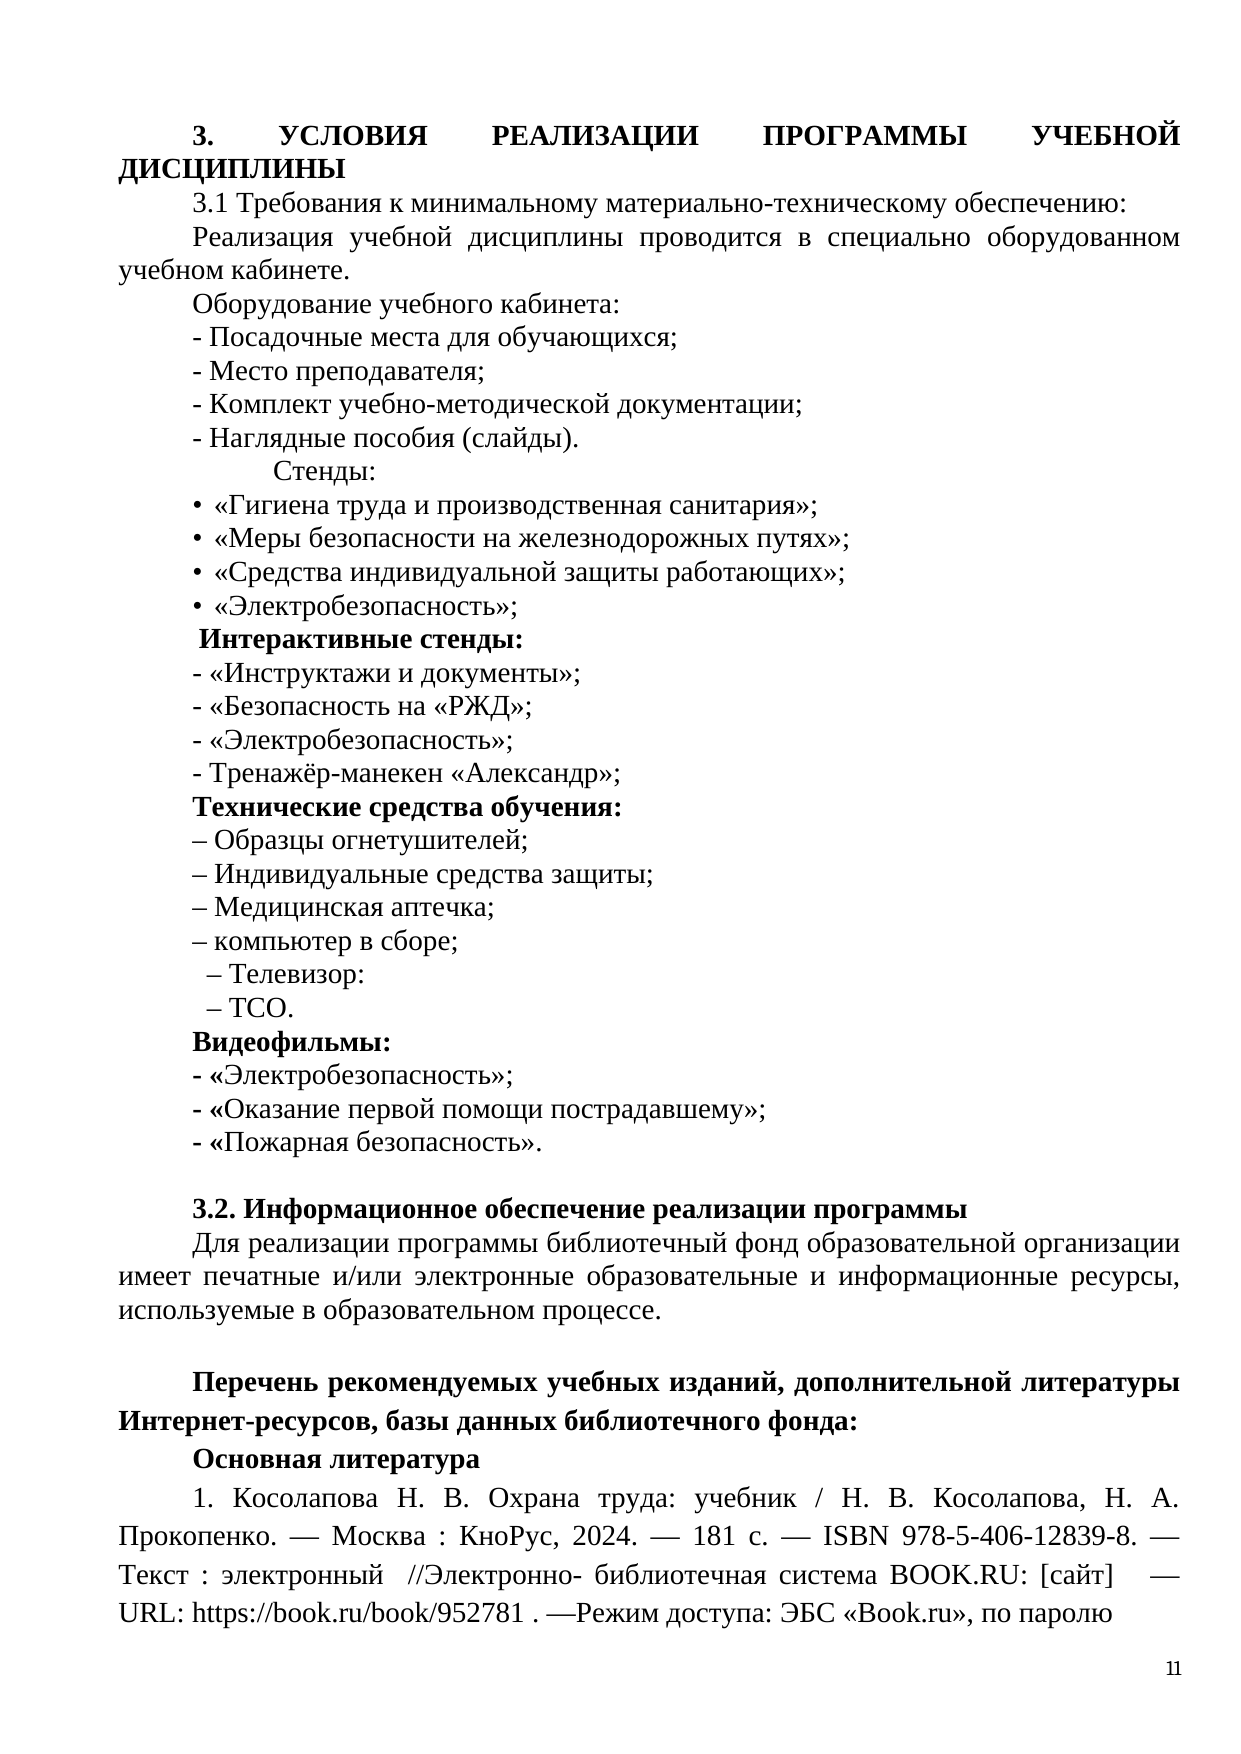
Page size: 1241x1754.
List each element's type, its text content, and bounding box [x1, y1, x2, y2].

list «Меры безопасности на железнодорожных путях»; [118, 521, 1181, 554]
text - Комплект учебно-методической документации; [118, 386, 1181, 420]
text - Тренажёр-манекен «Александр»; [118, 755, 1181, 789]
list «Гигиена труда и производственная санитария»; [118, 487, 1181, 521]
text Интерактивные стенды: [118, 621, 1181, 655]
text Перечень рекомендуемых учебных изданий, дополнительной литературы Интернет-ресурсов, базы данных библиотечного фонда: [118, 1364, 1181, 1436]
text – Медицинская аптечка; [118, 889, 1181, 923]
text – Образцы огнетушителей; [118, 822, 1181, 856]
text - «Оказание первой помощи пострадавшему»; [118, 1091, 1181, 1124]
text - Место преподавателя; [118, 353, 1181, 386]
list «Электробезопасность»; [118, 588, 1181, 621]
text Оборудование учебного кабинета: [118, 286, 1181, 319]
text 3. УСЛОВИЯ РЕАЛИЗАЦИИ ПРОГРАММЫ УЧЕБНОЙ ДИСЦИПЛИНЫ [118, 118, 1181, 185]
text Технические средства обучения: [118, 789, 1181, 822]
text - «Пожарная безопасность». [118, 1124, 1181, 1158]
text 3.2. Информационное обеспечение реализации программы [118, 1191, 1181, 1225]
text – Телевизор: [118, 957, 1181, 990]
text - «Инструктажи и документы»; [118, 655, 1181, 688]
text Видеофильмы: [118, 1024, 1181, 1057]
text Стенды: [118, 453, 1181, 487]
text – компьютер в сборе; [118, 923, 1181, 957]
text Основная литература [118, 1441, 1181, 1475]
text Реализация учебной дисциплины проводится в специально оборудованном учебном кабинете. [118, 219, 1181, 286]
text 1. Косолапова Н. В. Охрана труда: учебник / Н. В. Косолапова, Н. А. Прокопенко. — Москва : КноРус, 2024. — 181 с. — ISBN 978-5-406-12839-8. — Текст : электронный //Электронно- библиотечная система BOOK.RU: [сайт] — URL: https://book.ru/book/952781 . —Режим доступа: ЭБС «Book.ru», по паролю [118, 1480, 1181, 1629]
text - «Безопасность на «РЖД»; [118, 688, 1181, 722]
text 3.1 Требования к минимальному материально-техническому обеспечению: [118, 185, 1181, 219]
text Для реализации программы библиотечный фонд образовательной организации имеет печатные и/или электронные образовательные и информационные ресурсы, используемые в образовательном процессе. [118, 1225, 1181, 1326]
text - Посадочные места для обучающихся; [118, 319, 1181, 353]
text – ТСО. [118, 990, 1181, 1024]
list «Средства индивидуальной защиты работающих»; [118, 554, 1181, 588]
text - Наглядные пособия (слайды). [118, 420, 1181, 453]
text – Индивидуальные средства защиты; [118, 856, 1181, 889]
text - «Электробезопасность»; [118, 1057, 1181, 1091]
text - «Электробезопасность»; [118, 722, 1181, 755]
